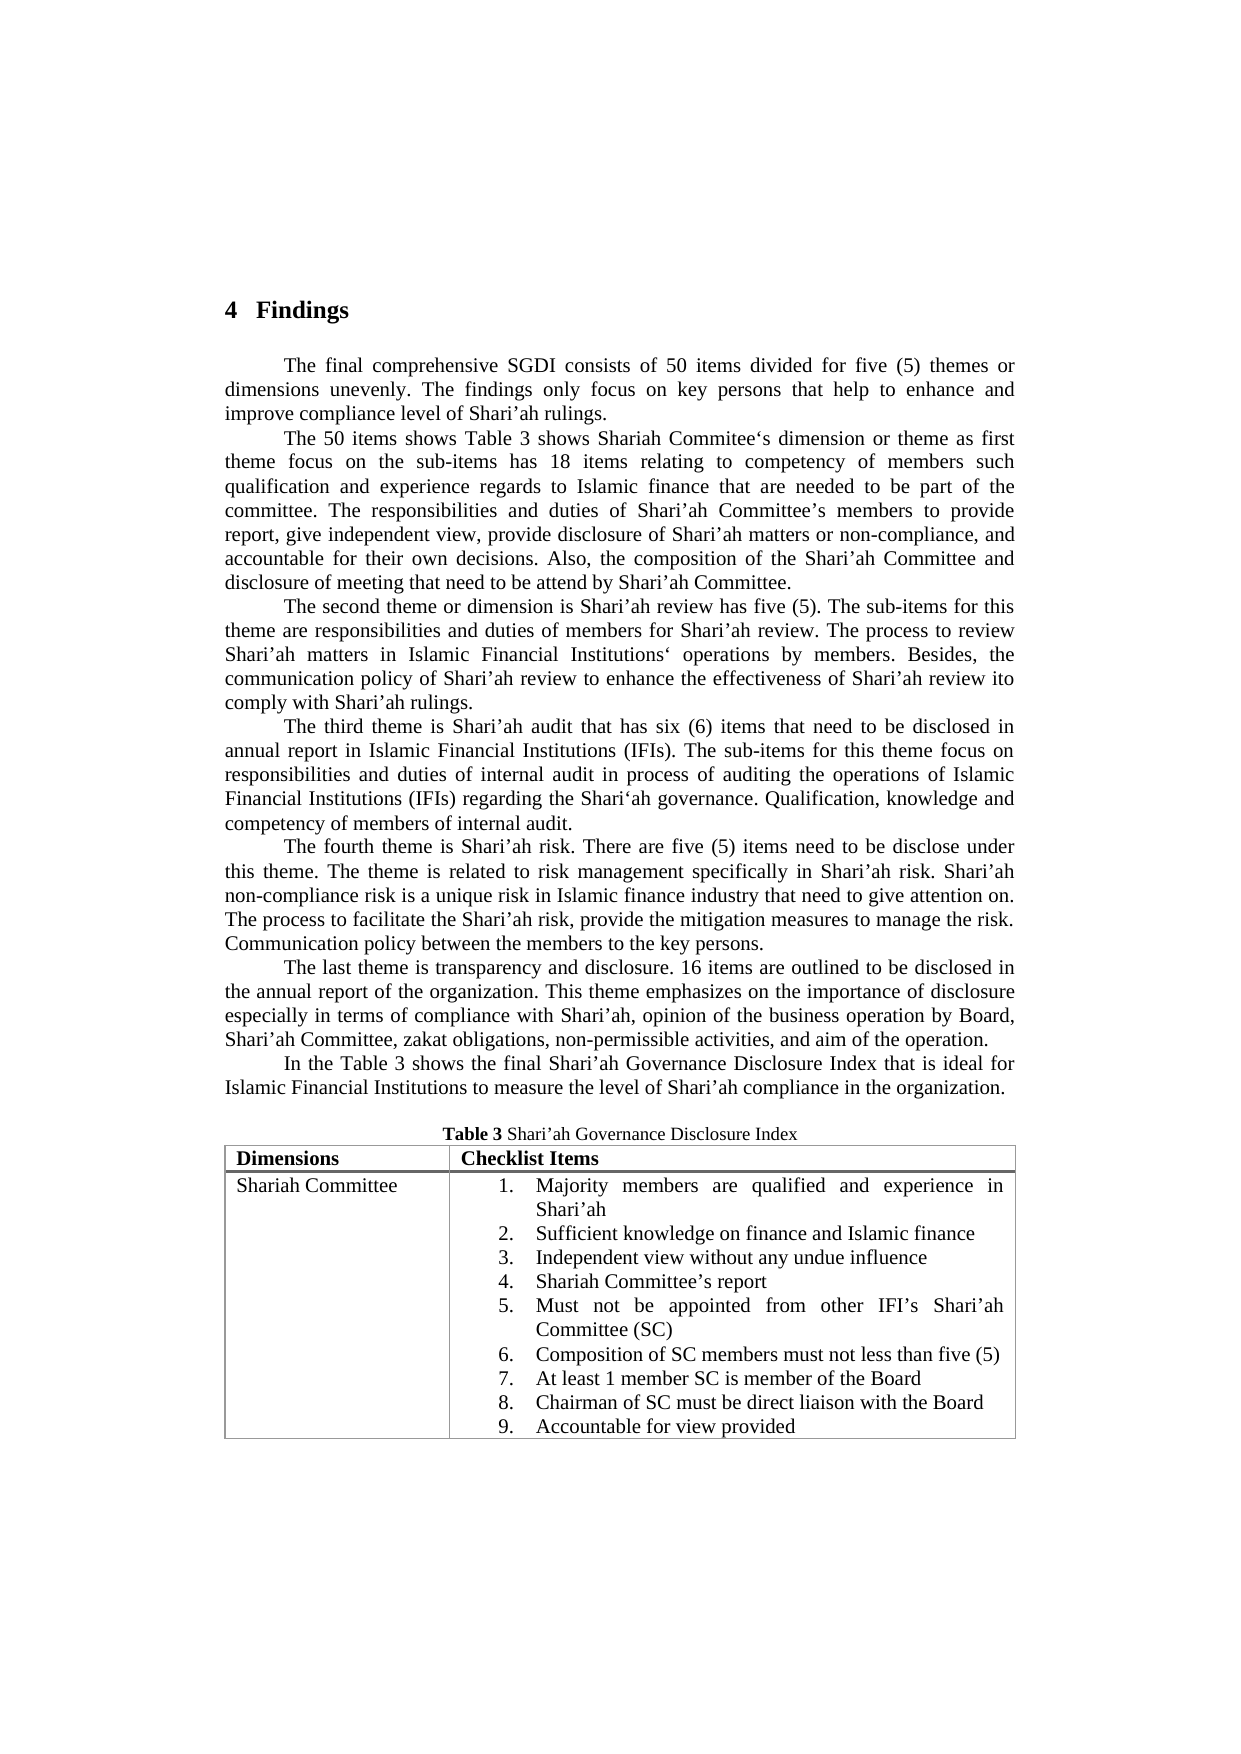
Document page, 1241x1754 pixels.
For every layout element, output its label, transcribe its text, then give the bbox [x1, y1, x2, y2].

text The second theme or dimension is Shari’ah review has five (5). The sub-items for this theme are responsibilities and duties of members for Shari’ah review. The process to review Shari’ah matters in Islamic Financial Institutions‘ operations by members. Besides, the communication policy of Shari’ah review to enhance the effectiveness of Shari’ah review ito comply with Shari’ah rulings. [224, 594, 1016, 714]
table_header Dimensions [226, 1146, 449, 1170]
text The 50 items shows Table 3 shows Shariah Commitee‘s dimension or theme as first theme focus on the sub-items has 18 items relating to competency of members such qualification and experience regards to Islamic finance that are needed to be part of the committee. The responsibilities and duties of Shari’ah Committee’s members to provide report, give independent view, provide disclosure of Shari’ah matters or non-compliance, and accountable for their own decisions. Also, the composition of the Shari’ah Committee and disclosure of meeting that need to be attend by Shari’ah Committee. [224, 425, 1016, 594]
table_cell Shariah Committee [226, 1173, 449, 1438]
text The third theme is Shari’ah audit that has six (6) items that need to be disclosed in annual report in Islamic Financial Institutions (IFIs). The sub-items for this theme focus on responsibilities and duties of internal audit in process of auditing the operations of Islamic Financial Institutions (IFIs) regarding the Shari‘ah governance. Qualification, knowledge and competency of members of internal audit. [224, 714, 1016, 834]
text The final comprehensive SGDI consists of 50 items divided for five (5) themes or dimensions unevenly. The findings only focus on key persons that help to enhance and improve compliance level of Shari’ah rulings. [224, 353, 1016, 425]
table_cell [450, 1173, 1015, 1438]
text 4 Findings [224, 295, 1016, 324]
text The last theme is transparency and disclosure. 16 items are outlined to be disclosed in the annual report of the organization. This theme emphasizes on the importance of disclosure especially in terms of compliance with Shari’ah, opinion of the business operation by Board, Shari’ah Committee, zakat obligations, non-permissible activities, and aim of the operation. [224, 955, 1016, 1051]
text The fourth theme is Shari’ah risk. There are five (5) items need to be disclose under this theme. The theme is related to risk management specifically in Shari’ah risk. Shari’ah non-compliance risk is a unique risk in Islamic finance industry that need to give attention on. The process to facilitate the Shari’ah risk, provide the mitigation measures to manage the risk. Communication policy between the members to the key persons. [224, 834, 1016, 955]
table_header Checklist Items [450, 1146, 1015, 1170]
text In the Table 3 shows the final Shari’ah Governance Disclosure Index that is ideal for Islamic Financial Institutions to measure the level of Shari’ah compliance in the organization. [224, 1051, 1016, 1099]
text Table 3 Shari’ah Governance Disclosure Index [224, 1123, 1016, 1145]
